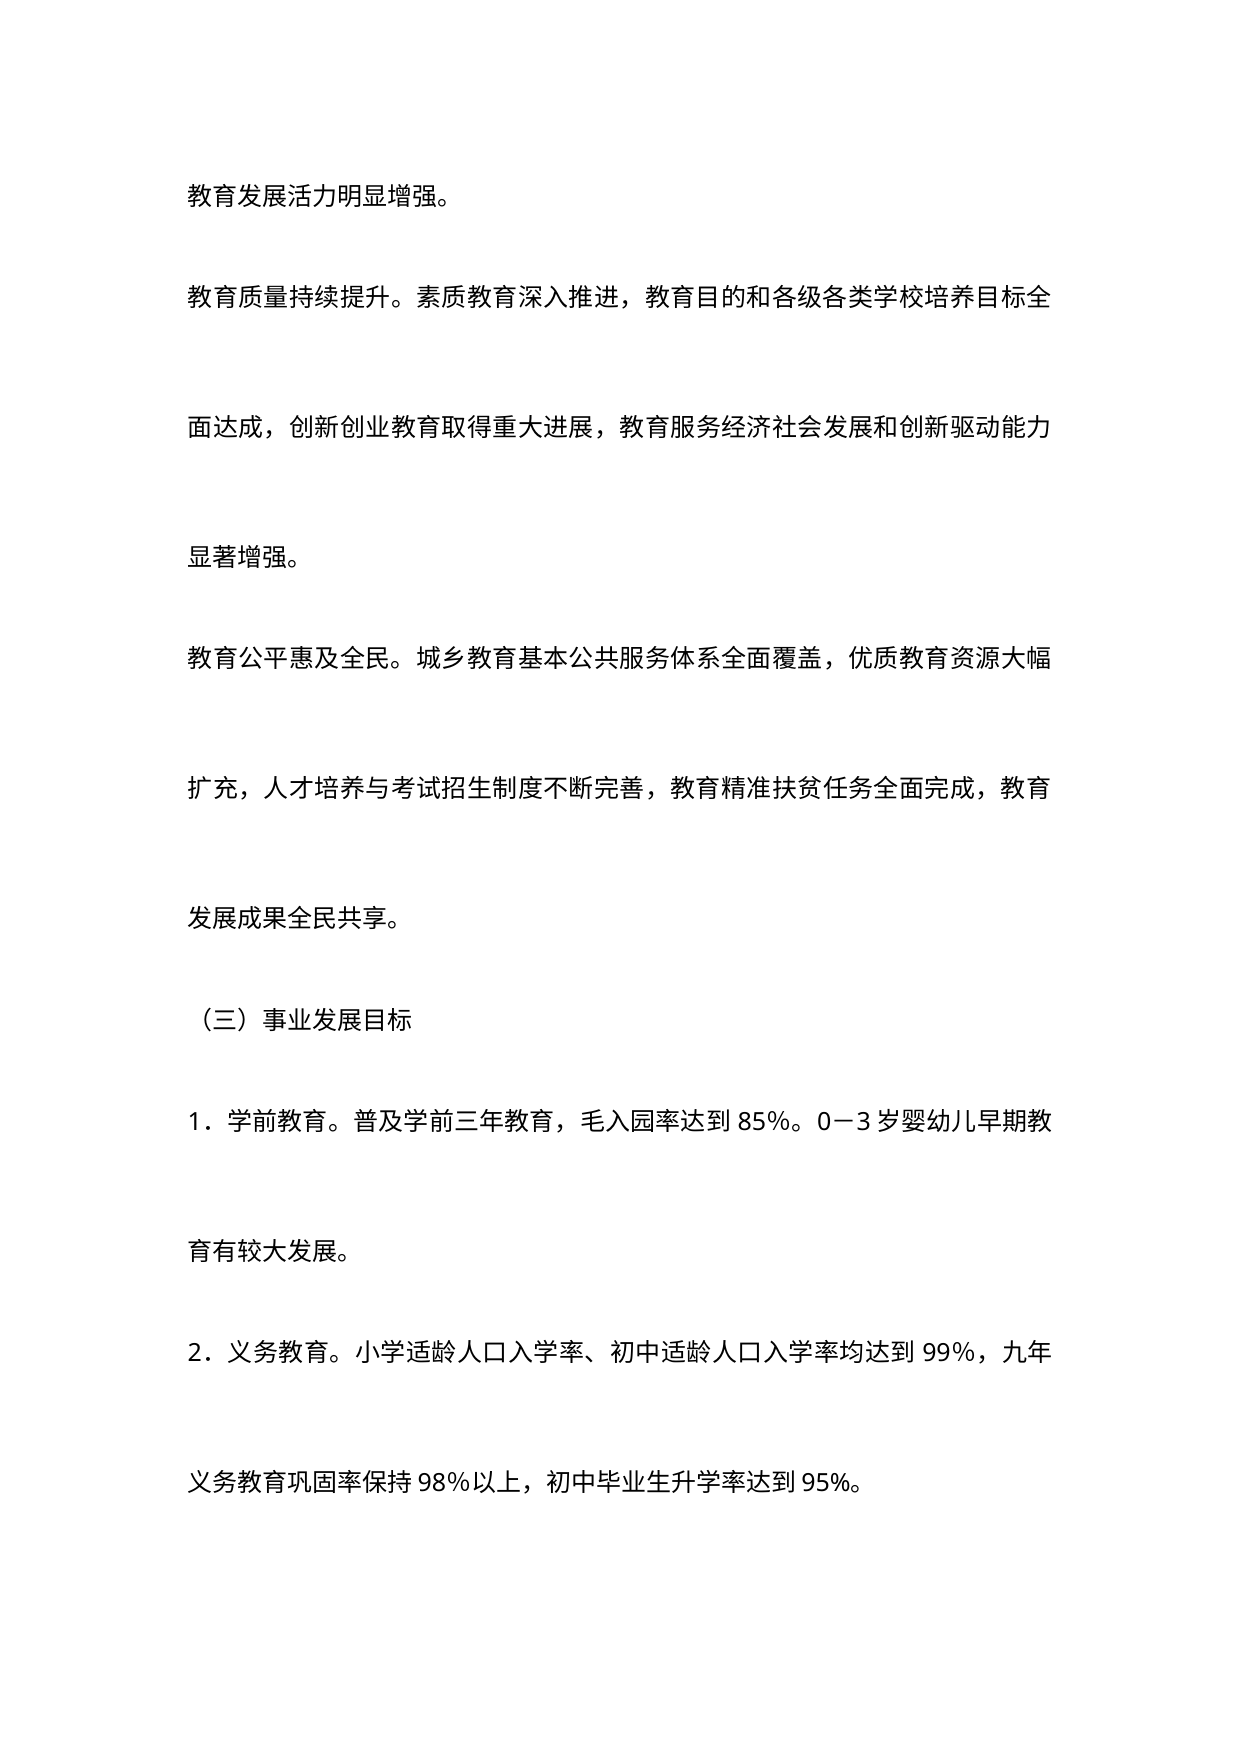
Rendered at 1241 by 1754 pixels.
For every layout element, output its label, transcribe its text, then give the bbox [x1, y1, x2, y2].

text （三）事业发展目标 [187, 986, 1053, 1051]
text 教育公平惠及全民。城乡教育基本公共服务体系全面覆盖，优质教育资源大幅扩充，人才培养与考试招生制度不断完善，教育精准扶贫任务全面完成，教育发展成果全民共享。 [187, 624, 1053, 949]
text 教育质量持续提升。素质教育深入推进，教育目的和各级各类学校培养目标全面达成，创新创业教育取得重大进展，教育服务经济社会发展和创新驱动能力显著增强。 [187, 263, 1053, 588]
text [187, 162, 1053, 227]
text 1．学前教育。普及学前三年教育，毛入园率达到85％。0－3岁婴幼儿早期教育有较大发展。 [187, 1087, 1053, 1282]
text 2．义务教育。小学适龄人口入学率、初中适龄人口入学率均达到99％，九年义务教育巩固率保持98％以上，初中毕业生升学率达到95%。 [187, 1318, 1053, 1513]
